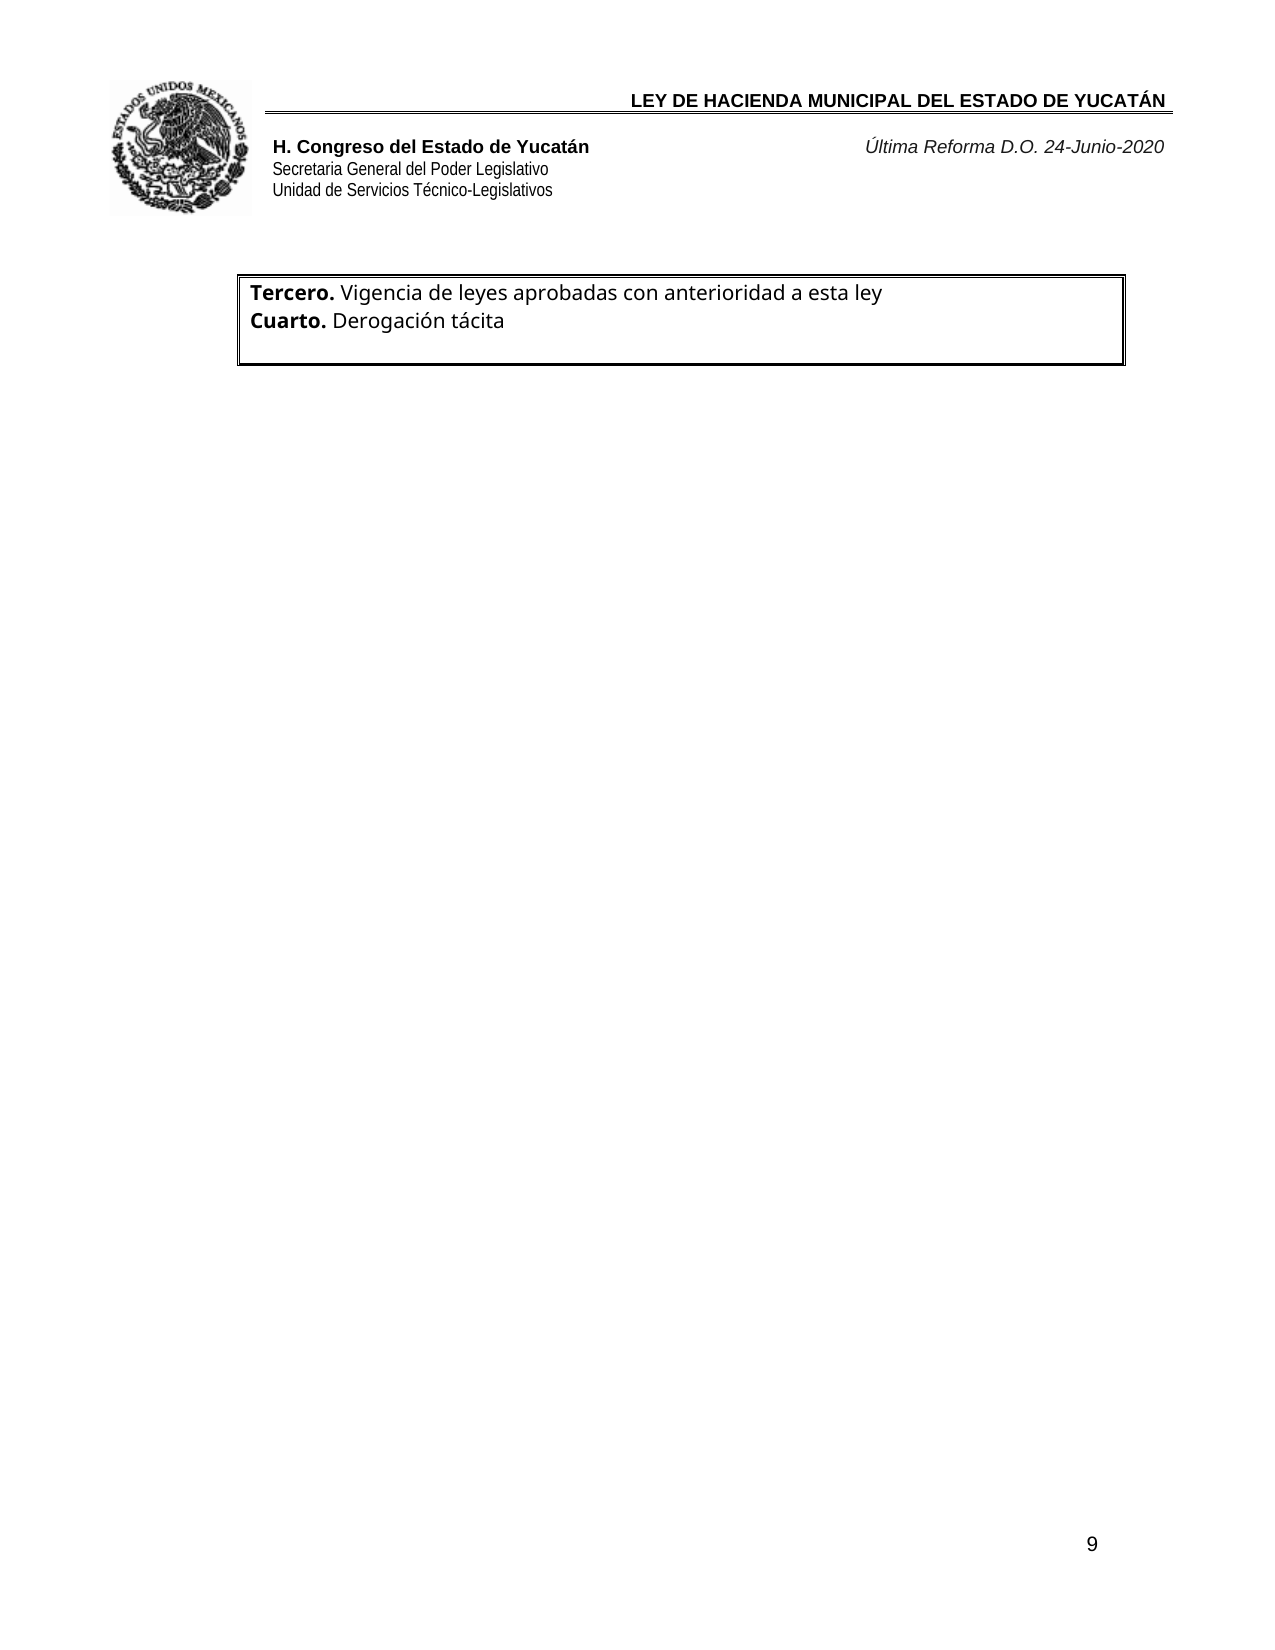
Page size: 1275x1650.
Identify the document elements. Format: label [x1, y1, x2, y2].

table_cell [240, 278, 1122, 363]
